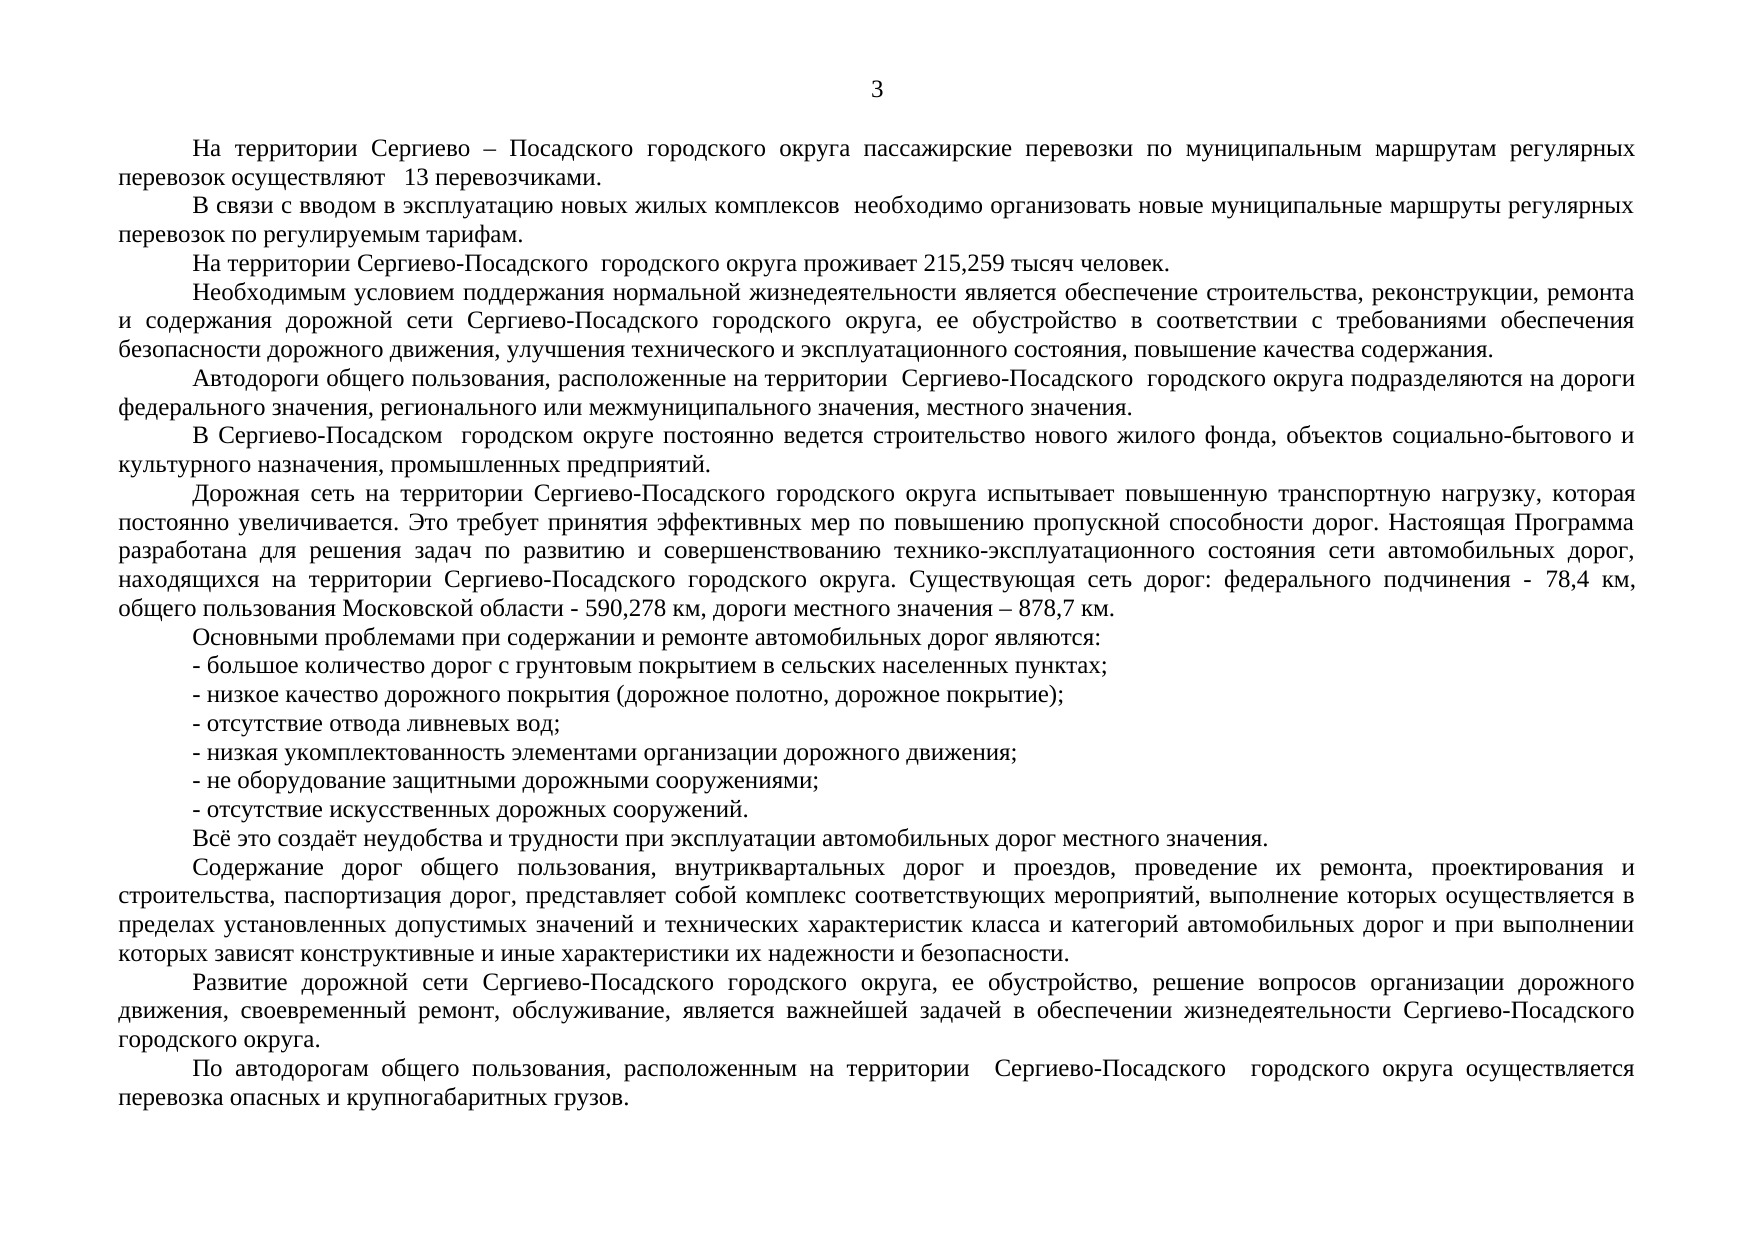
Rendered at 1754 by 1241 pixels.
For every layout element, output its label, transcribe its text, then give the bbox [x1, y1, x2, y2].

text В Сергиево-Посадском городском округе постоянно ведется строительство нового жилого фонда, объектов социально-бытового и культурного назначения, промышленных предприятий. [118, 420, 1636, 478]
text - не оборудование защитными дорожными сооружениями; [118, 765, 1636, 794]
text Основными проблемами при содержании и ремонте автомобильных дорог являются: [118, 622, 1636, 650]
text - отсутствие отвода ливневых вод; [118, 708, 1636, 737]
text По автодорогам общего пользования, расположенным на территории Сергиево-Посадского городского округа осуществляется перевозка опасных и крупногабаритных грузов. [118, 1053, 1636, 1110]
text - отсутствие искусственных дорожных сооружений. [118, 794, 1636, 823]
text Дорожная сеть на территории Сергиево-Посадского городского округа испытывает повышенную транспортную нагрузку, которая постоянно увеличивается. Это требует принятия эффективных мер по повышению пропускной способности дорог. Настоящая Программа разработана для решения задач по развитию и совершенствованию технико-эксплуатационного состояния сети автомобильных дорог, находящихся на территории Сергиево-Посадского городского округа. Существующая сеть дорог: федерального подчинения - 78,4 км, общего пользования Московской области - 590,278 км, дороги местного значения – 878,7 км. [118, 478, 1636, 622]
text - низкая укомплектованность элементами организации дорожного движения; [118, 737, 1636, 765]
text В связи с вводом в эксплуатацию новых жилых комплексов необходимо организовать новые муниципальные маршруты регулярных перевозок по регулируемым тарифам. [118, 190, 1636, 248]
text Всё это создаёт неудобства и трудности при эксплуатации автомобильных дорог местного значения. [118, 823, 1636, 852]
text Развитие дорожной сети Сергиево-Посадского городского округа, ее обустройство, решение вопросов организации дорожного движения, своевременный ремонт, обслуживание, является важнейшей задачей в обеспечении жизнедеятельности Сергиево-Посадского городского округа. [118, 967, 1636, 1053]
text На территории Сергиево-Посадского городского округа проживает 215,259 тысяч человек. [118, 248, 1636, 277]
text На территории Сергиево – Посадского городского округа пассажирские перевозки по муниципальным маршрутам регулярных перевозок осуществляют 13 перевозчиками. [118, 133, 1636, 190]
text Необходимым условием поддержания нормальной жизнедеятельности является обеспечение строительства, реконструкции, ремонта и содержания дорожной сети Сергиево-Посадского городского округа, ее обустройство в соответствии с требованиями обеспечения безопасности дорожного движения, улучшения технического и эксплуатационного состояния, повышение качества содержания. [118, 277, 1636, 363]
text - большое количество дорог с грунтовым покрытием в сельских населенных пунктах; [118, 650, 1636, 679]
text Автодороги общего пользования, расположенные на территории Сергиево-Посадского городского округа подразделяются на дороги федерального значения, регионального или межмуниципального значения, местного значения. [118, 363, 1636, 420]
text Содержание дорог общего пользования, внутриквартальных дорог и проездов, проведение их ремонта, проектирования и строительства, паспортизация дорог, представляет собой комплекс соответствующих мероприятий, выполнение которых осуществляется в пределах установленных допустимых значений и технических характеристик класса и категорий автомобильных дорог и при выполнении которых зависят конструктивные и иные характеристики их надежности и безопасности. [118, 852, 1636, 967]
text - низкое качество дорожного покрытия (дорожное полотно, дорожное покрытие); [118, 679, 1636, 708]
